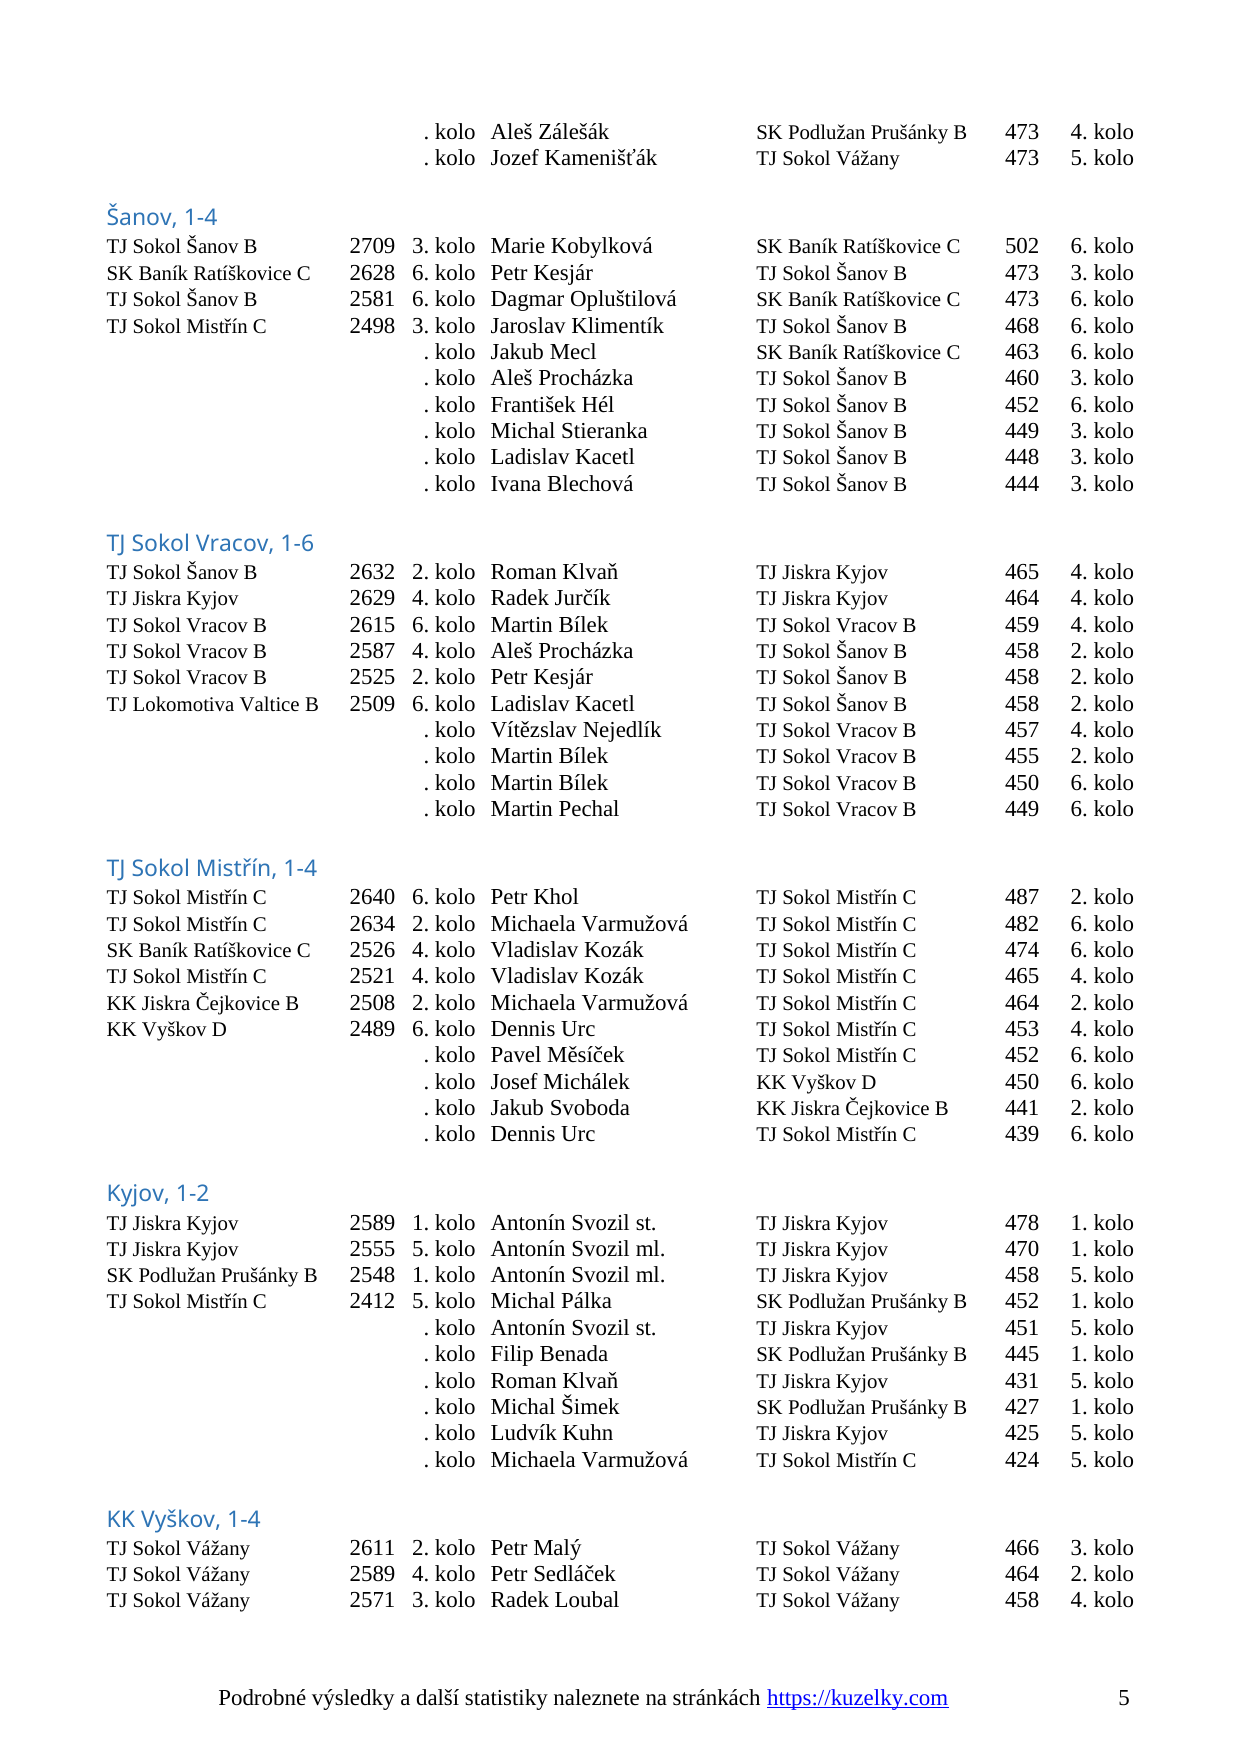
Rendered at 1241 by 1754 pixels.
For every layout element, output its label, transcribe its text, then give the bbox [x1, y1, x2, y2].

text TJ Jiskra Kyjov 2629 4. kolo Radek Jurčík TJ Jiskra Kyjov 464 4. kolo [106, 584, 1134, 611]
subtitle Kyjov, 1-2 [106, 1177, 1134, 1208]
text . kolo Filip Benada SK Podlužan Prušánky B 445 1. kolo [106, 1340, 1134, 1367]
text . kolo Roman Klvaň TJ Jiskra Kyjov 431 5. kolo [106, 1367, 1134, 1393]
text . kolo Josef Michálek KK Vyškov D 450 6. kolo [106, 1068, 1134, 1094]
text TJ Sokol Vracov B 2525 2. kolo Petr Kesjár TJ Sokol Šanov B 458 2. kolo [106, 663, 1134, 690]
text TJ Sokol Vracov B 2587 4. kolo Aleš Procházka TJ Sokol Šanov B 458 2. kolo [106, 637, 1134, 663]
text KK Jiskra Čejkovice B 2508 2. kolo Michaela Varmužová TJ Sokol Mistřín C 464 2. kolo [106, 989, 1134, 1015]
text . kolo Jakub Mecl SK Baník Ratíškovice C 463 6. kolo [106, 338, 1134, 364]
subtitle Šanov, 1-4 [106, 201, 1134, 233]
text . kolo František Hél TJ Sokol Šanov B 452 6. kolo [106, 391, 1134, 417]
text . kolo Martin Bílek TJ Sokol Vracov B 450 6. kolo [106, 769, 1134, 795]
text TJ Jiskra Kyjov 2589 1. kolo Antonín Svozil st. TJ Jiskra Kyjov 478 1. kolo [106, 1208, 1134, 1235]
text . kolo Pavel Měsíček TJ Sokol Mistřín C 452 6. kolo [106, 1041, 1134, 1068]
text TJ Sokol Mistřín C 2412 5. kolo Michal Pálka SK Podlužan Prušánky B 452 1. kolo [106, 1288, 1134, 1314]
text . kolo Ladislav Kacetl TJ Sokol Šanov B 448 3. kolo [106, 443, 1134, 470]
text TJ Sokol Šanov B 2581 6. kolo Dagmar Opluštilová SK Baník Ratíškovice C 473 6. kolo [106, 285, 1134, 312]
text TJ Jiskra Kyjov 2555 5. kolo Antonín Svozil ml. TJ Jiskra Kyjov 470 1. kolo [106, 1235, 1134, 1261]
text . kolo Jakub Svoboda KK Jiskra Čejkovice B 441 2. kolo [106, 1094, 1134, 1120]
text SK Baník Ratíškovice C 2526 4. kolo Vladislav Kozák TJ Sokol Mistřín C 474 6. kolo [106, 936, 1134, 962]
text TJ Sokol Mistřín C 2634 2. kolo Michaela Varmužová TJ Sokol Mistřín C 482 6. kolo [106, 909, 1134, 936]
text TJ Sokol Vážany 2611 2. kolo Petr Malý TJ Sokol Vážany 466 3. kolo [106, 1534, 1134, 1560]
text TJ Sokol Vážany 2571 3. kolo Radek Loubal TJ Sokol Vážany 458 4. kolo [106, 1587, 1134, 1613]
text . kolo Aleš Zálešák SK Podlužan Prušánky B 473 4. kolo [106, 118, 1134, 144]
text SK Baník Ratíškovice C 2628 6. kolo Petr Kesjár TJ Sokol Šanov B 473 3. kolo [106, 259, 1134, 285]
subtitle TJ Sokol Mistřín, 1-4 [106, 852, 1134, 883]
text . kolo Antonín Svozil st. TJ Jiskra Kyjov 451 5. kolo [106, 1314, 1134, 1340]
text . kolo Martin Bílek TJ Sokol Vracov B 455 2. kolo [106, 742, 1134, 769]
text . kolo Michaela Varmužová TJ Sokol Mistřín C 424 5. kolo [106, 1446, 1134, 1472]
text TJ Sokol Mistřín C 2498 3. kolo Jaroslav Klimentík TJ Sokol Šanov B 468 6. kolo [106, 312, 1134, 338]
text . kolo Ludvík Kuhn TJ Jiskra Kyjov 425 5. kolo [106, 1419, 1134, 1446]
text TJ Sokol Šanov B 2632 2. kolo Roman Klvaň TJ Jiskra Kyjov 465 4. kolo [106, 558, 1134, 584]
text . kolo Dennis Urc TJ Sokol Mistřín C 439 6. kolo [106, 1120, 1134, 1147]
text . kolo Ivana Blechová TJ Sokol Šanov B 444 3. kolo [106, 470, 1134, 496]
text . kolo Aleš Procházka TJ Sokol Šanov B 460 3. kolo [106, 364, 1134, 391]
text . kolo Michal Šimek SK Podlužan Prušánky B 427 1. kolo [106, 1393, 1134, 1419]
text TJ Sokol Mistřín C 2640 6. kolo Petr Khol TJ Sokol Mistřín C 487 2. kolo [106, 883, 1134, 909]
text TJ Sokol Šanov B 2709 3. kolo Marie Kobylková SK Baník Ratíškovice C 502 6. kolo [106, 233, 1134, 259]
text . kolo Vítězslav Nejedlík TJ Sokol Vracov B 457 4. kolo [106, 716, 1134, 742]
text TJ Sokol Mistřín C 2521 4. kolo Vladislav Kozák TJ Sokol Mistřín C 465 4. kolo [106, 962, 1134, 989]
text TJ Sokol Vážany 2589 4. kolo Petr Sedláček TJ Sokol Vážany 464 2. kolo [106, 1560, 1134, 1587]
text TJ Sokol Vracov B 2615 6. kolo Martin Bílek TJ Sokol Vracov B 459 4. kolo [106, 611, 1134, 637]
text . kolo Jozef Kamenišťák TJ Sokol Vážany 473 5. kolo [106, 144, 1134, 171]
text SK Podlužan Prušánky B 2548 1. kolo Antonín Svozil ml. TJ Jiskra Kyjov 458 5. kolo [106, 1261, 1134, 1288]
text KK Vyškov D 2489 6. kolo Dennis Urc TJ Sokol Mistřín C 453 4. kolo [106, 1015, 1134, 1041]
text . kolo Michal Stieranka TJ Sokol Šanov B 449 3. kolo [106, 417, 1134, 443]
subtitle KK Vyškov, 1-4 [106, 1503, 1134, 1534]
subtitle TJ Sokol Vracov, 1-6 [106, 527, 1134, 558]
text TJ Lokomotiva Valtice B 2509 6. kolo Ladislav Kacetl TJ Sokol Šanov B 458 2. kolo [106, 690, 1134, 716]
text . kolo Martin Pechal TJ Sokol Vracov B 449 6. kolo [106, 795, 1134, 821]
